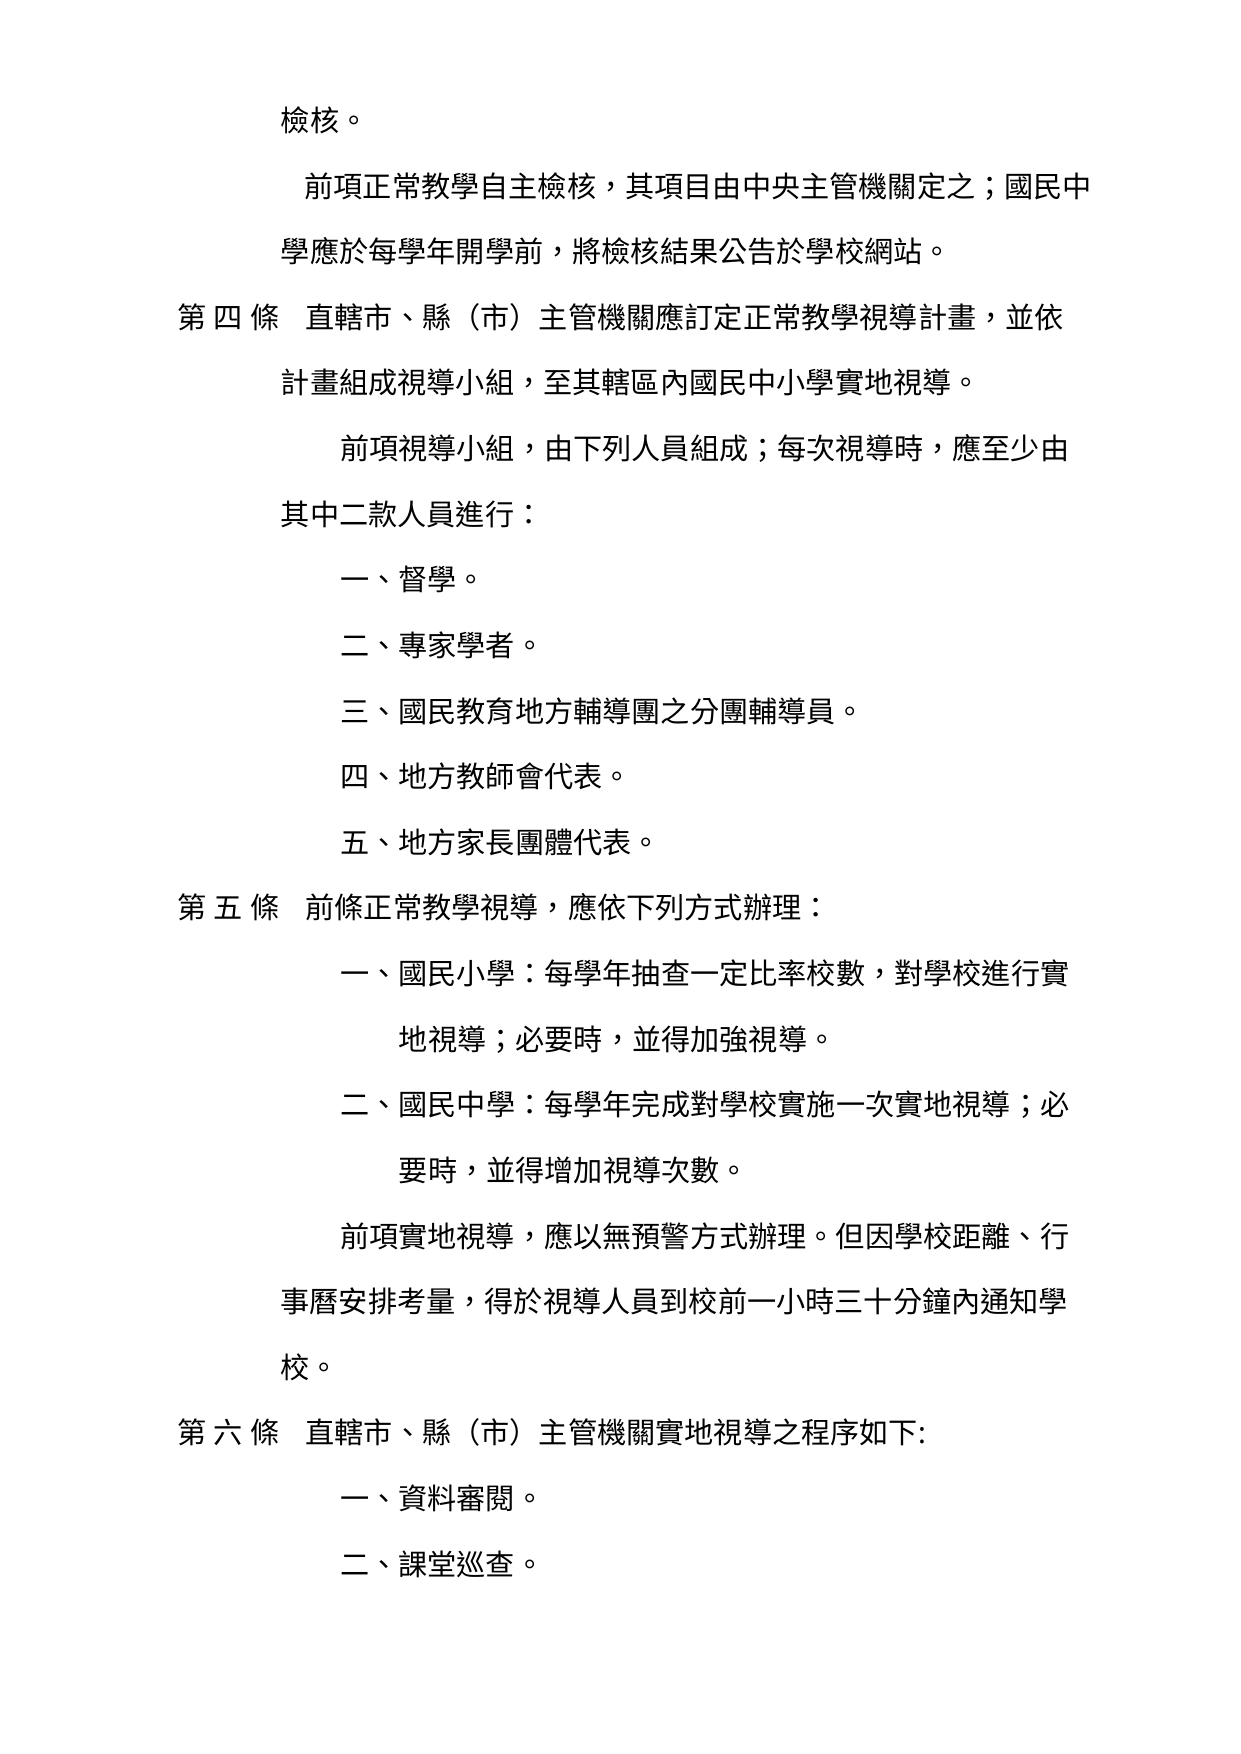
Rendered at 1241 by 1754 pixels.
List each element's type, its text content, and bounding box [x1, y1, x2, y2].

text 一、國民小學：每學年抽查一定比率校數，對學校進行實地視導；必要時，並得加強視導。 [340, 939, 1092, 1070]
text 四、地方教師會代表。 [340, 742, 1092, 808]
text 前項視導小組，由下列人員組成；每次視導時，應至少由其中二款人員進行： [281, 414, 1092, 545]
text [177, 86, 1092, 152]
text 二、國民中學：每學年完成對學校實施一次實地視導；必要時，並得增加視導次數。 [340, 1070, 1092, 1202]
text 二、專家學者。 [340, 611, 1092, 677]
text 第四條 直轄市、縣（市）主管機關應訂定正常教學視導計畫，並依計畫組成視導小組，至其轄區內國民中小學實地視導。 [177, 283, 1092, 414]
text 一、資料審閱。 [281, 1464, 1092, 1530]
text 一、督學。 [340, 545, 1092, 611]
text 第五條 前條正常教學視導，應依下列方式辦理： [177, 873, 1092, 939]
text 二、課堂巡查。 [281, 1530, 1092, 1595]
text 前項正常教學自主檢核，其項目由中央主管機關定之；國民中學應於每學年開學前，將檢核結果公告於學校網站。 [259, 152, 1092, 283]
text 三、國民教育地方輔導團之分團輔導員。 [340, 677, 1092, 742]
text 五、地方家長團體代表。 [340, 808, 1092, 873]
text 前項實地視導，應以無預警方式辦理。但因學校距離、行事曆安排考量，得於視導人員到校前一小時三十分鐘內通知學校。 [280, 1202, 1092, 1398]
text 第六條 直轄市、縣（市）主管機關實地視導之程序如下: [177, 1398, 1092, 1464]
